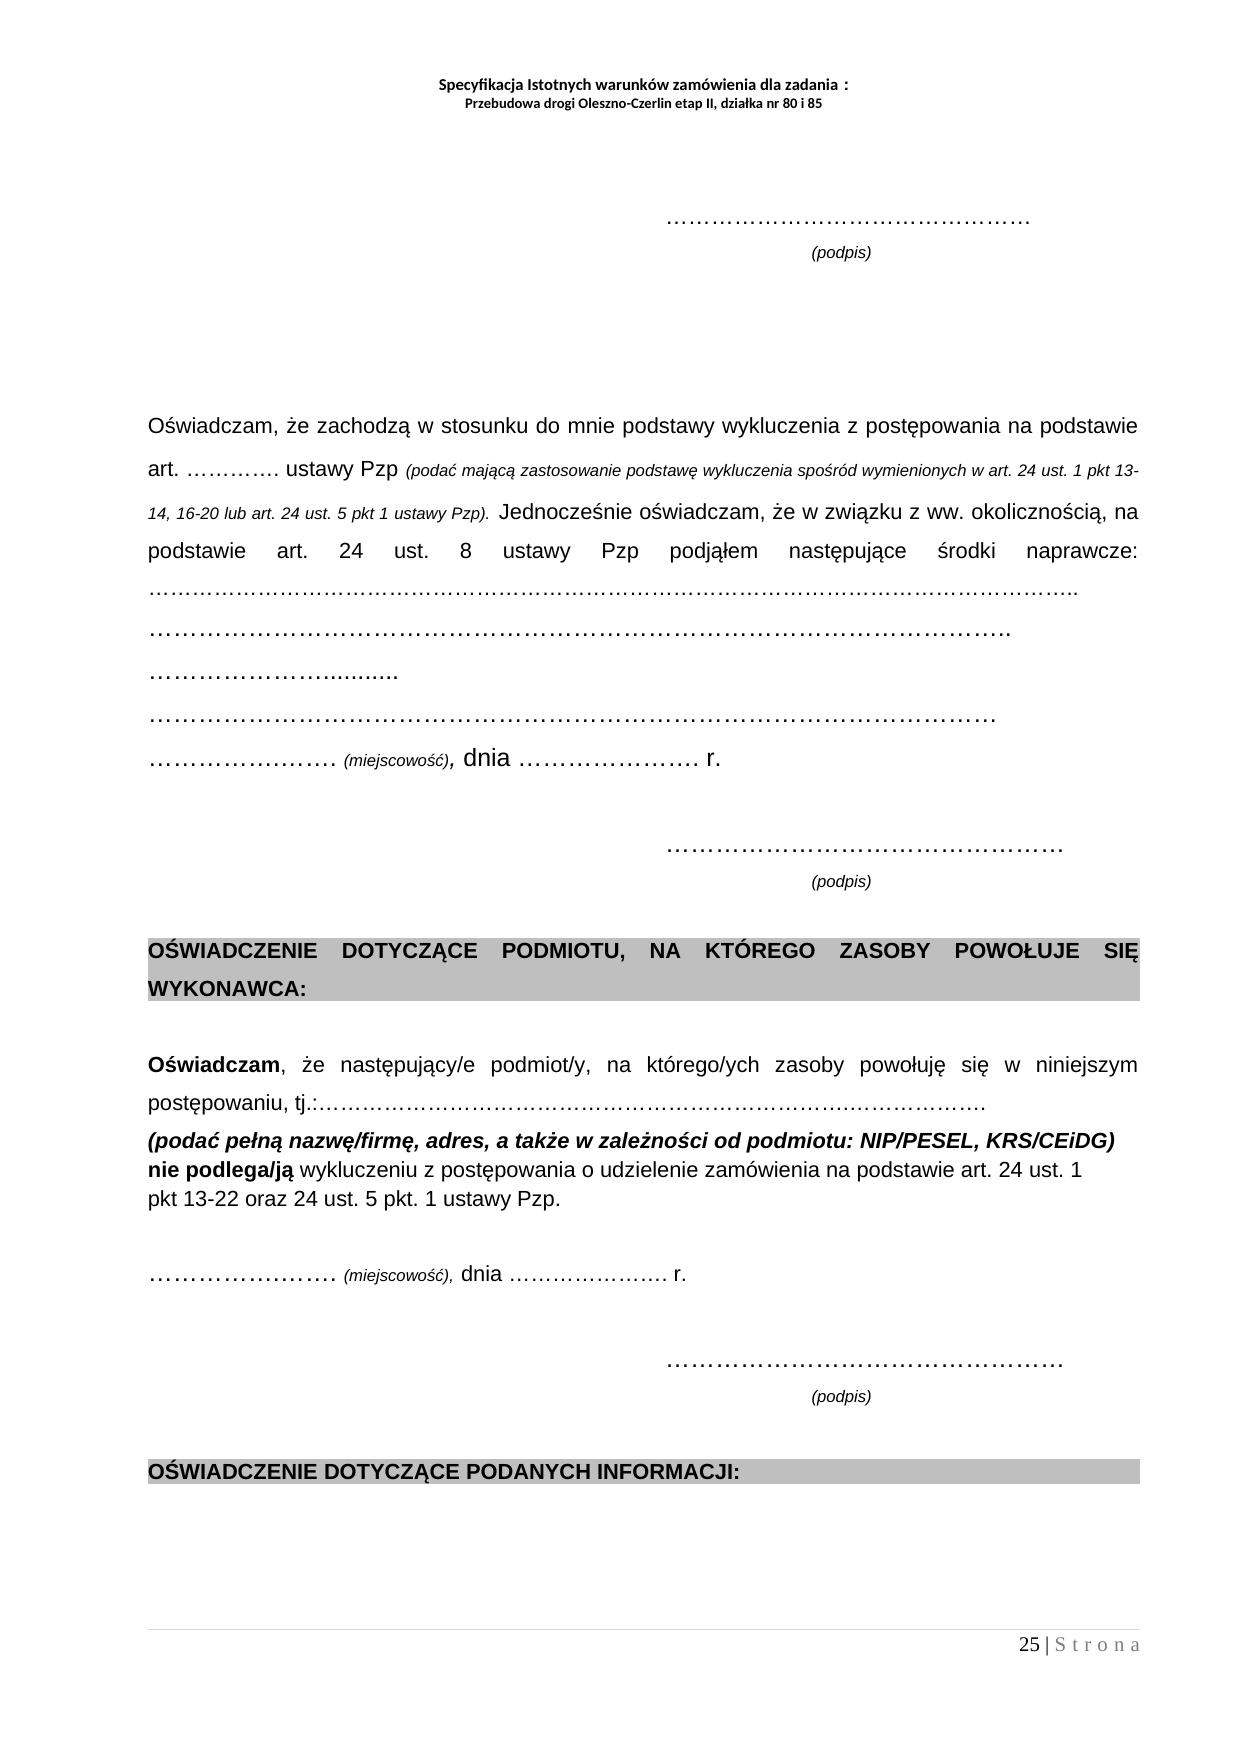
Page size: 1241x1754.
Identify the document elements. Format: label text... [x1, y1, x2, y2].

text (podpis) [738, 872, 1140, 891]
text OŚWIADCZENIE DOTYCZĄCE PODMIOTU, NA KTÓREGO ZASOBY POWOŁUJE SIĘ WYKONAWCA: [148, 938, 1140, 1001]
text Oświadczam, że zachodzą w stosunku do mnie podstawy wykluczenia z postępowania na podstawie art. …………. ustawy Pzp (podać mającą zastosowanie podstawę wykluczenia spośród wymienionych w art. 24 ust. 1 pkt 13-14, 16-20 lub art. 24 ust. 5 pkt 1 ustawy Pzp). Jednocześnie oświadczam, że w związku z ww. okolicznością, na podstawie art. 24 ust. 8 ustawy Pzp podjąłem następujące środki naprawcze: ……………………………………………………………………………………………………………….. [148, 413, 1140, 601]
text ………………………………………… [148, 829, 1140, 857]
text nie podlega/ją wykluczeniu z postępowania o udzielenie zamówienia na podstawie art. 24 ust. 1 pkt 13-22 oraz 24 ust. 5 pkt. 1 ustawy Pzp. [148, 1156, 1140, 1211]
text (podpis) [738, 1387, 1140, 1406]
text ………………………………………… [148, 1344, 1140, 1372]
text …………………………………………………………………………………………..…………………...........………………………………………………………………………………………… [148, 613, 1140, 728]
text …………….……. (miejscowość), dnia …………………. r. [148, 1257, 1140, 1286]
text (podpis) [738, 242, 1140, 262]
text OŚWIADCZENIE DOTYCZĄCE PODANYCH INFORMACJI: [148, 1459, 1140, 1484]
text (podać pełną nazwę/firmę, adres, a także w zależności od podmiotu: NIP/PESEL, KRS/CEiDG) [148, 1127, 1140, 1153]
text ………………………………………… [148, 203, 1140, 229]
text Oświadczam, że następujący/e podmiot/y, na którego/ych zasoby powołuję się w niniejszym postępowaniu, tj.:……………………………………………………………….………………. [148, 1052, 1140, 1115]
text …………….……. (miejscowość), dnia …………………. r. [148, 742, 1140, 771]
